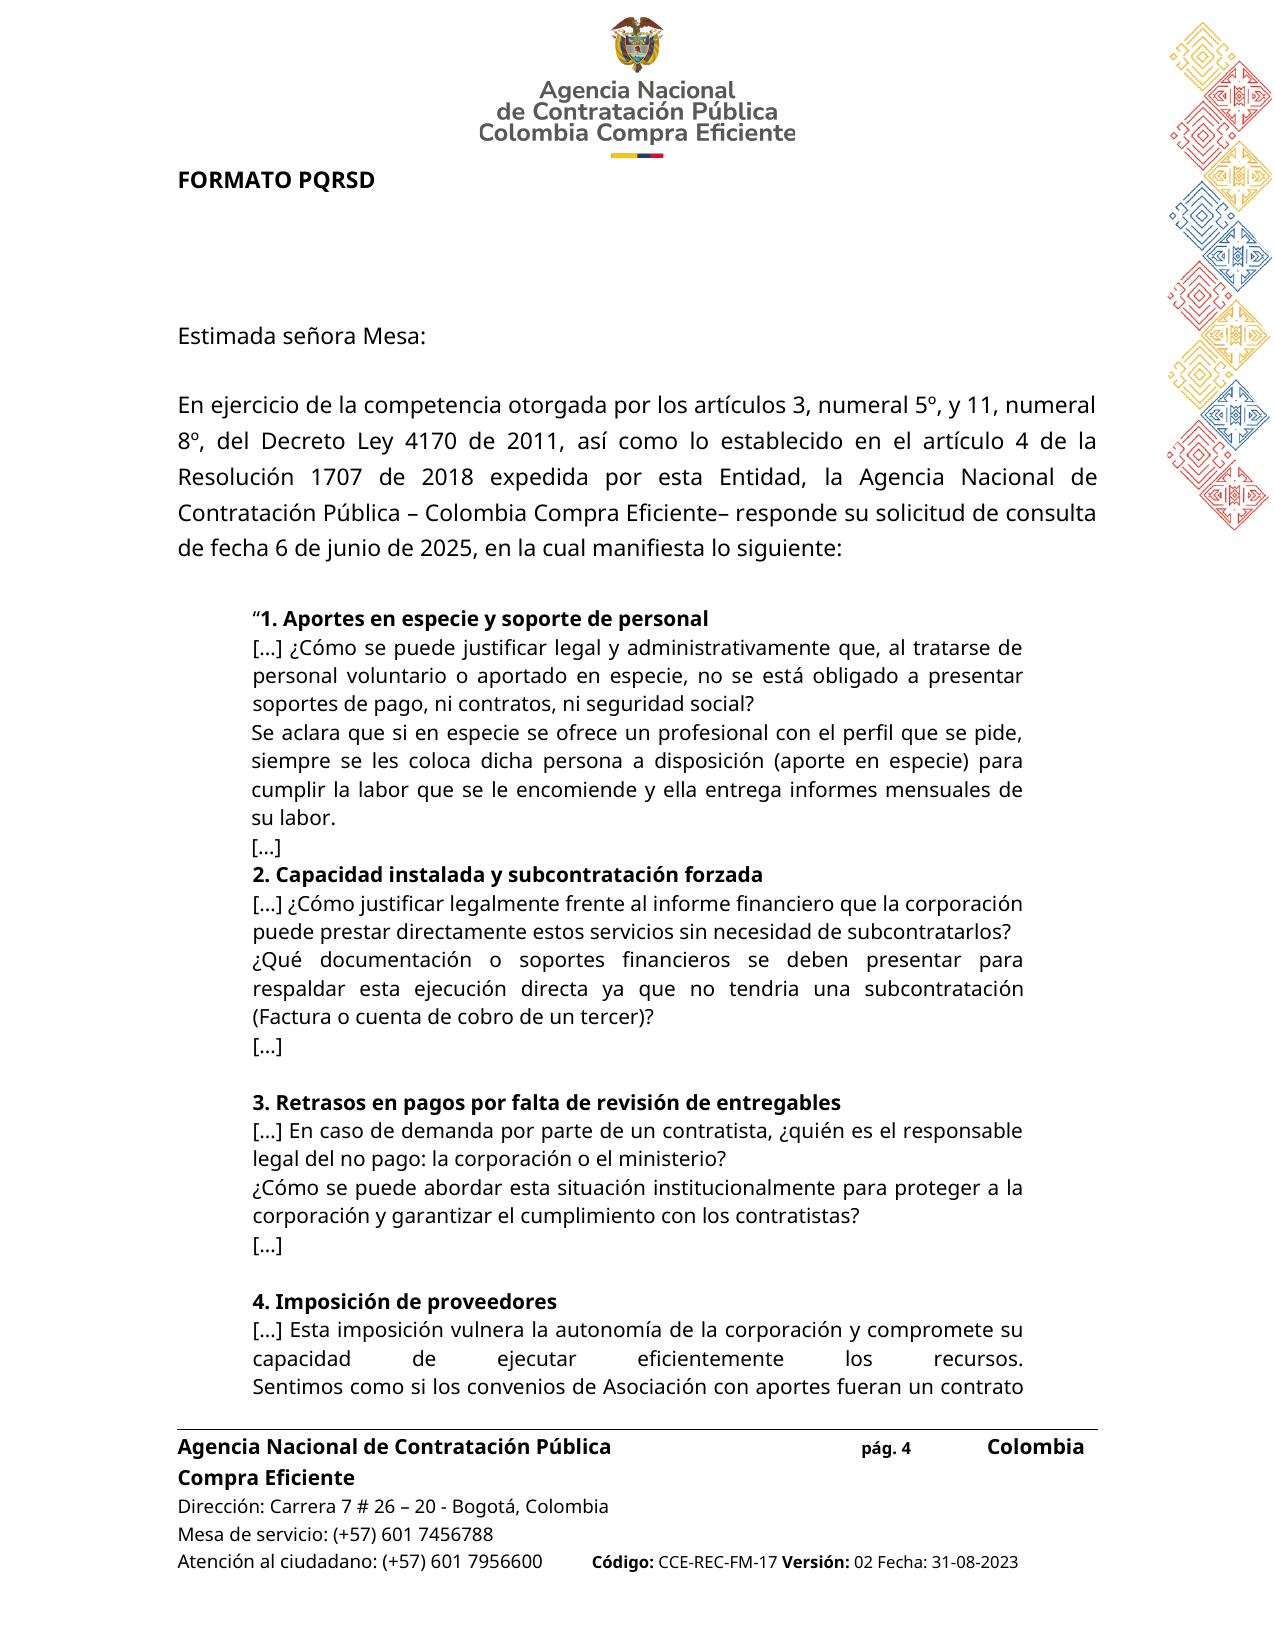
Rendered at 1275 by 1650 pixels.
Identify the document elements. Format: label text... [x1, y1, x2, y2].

text “1. Aportes en especie y soporte de personal [252, 604, 1024, 633]
text […] En caso de demanda por parte de un contratista, ¿quién es el responsable legal del no pago: la corporación o el ministerio? [252, 1116, 1024, 1173]
text 4. Imposición de proveedores [252, 1287, 1024, 1315]
picture [479, 17, 796, 158]
text Estimada señora Mesa: [177, 320, 1098, 351]
text […] ¿Cómo justificar legalmente frente al informe financiero que la corporación puede prestar directamente estos servicios sin necesidad de subcontratarlos? [252, 889, 1024, 946]
text […] [252, 1031, 1024, 1059]
text 3. Retrasos en pagos por falta de revisión de entregables [252, 1088, 1024, 1116]
text Se aclara que si en especie se ofrece un profesional con el perfil que se pide, siempre se les coloca dicha persona a disposición (aporte en especie) para cumplir la labor que se le encomiende y ella entrega informes mensuales de su labor. [251, 718, 1024, 832]
text ¿Qué documentación o soportes financieros se deben presentar para respaldar esta ejecución directa ya que no tendria una subcontratación (Factura o cuenta de cobro de un tercer)? [252, 946, 1024, 1031]
text 2. Capacidad instalada y subcontratación forzada [252, 860, 1024, 889]
picture [1165, 22, 1272, 528]
text […] [251, 832, 1024, 860]
text […] ¿Cómo se puede justificar legal y administrativamente que, al tratarse de personal voluntario o aportado en especie, no se está obligado a presentar soportes de pago, ni contratos, ni seguridad social? [252, 633, 1024, 718]
text En ejercicio de la competencia otorgada por los artículos 3, numeral 5º, y 11, numeral 8º, del Decreto Ley 4170 de 2011, así como lo establecido en el artículo 4 de la Resolución 1707 de 2018 expedida por esta Entidad, la Agencia Nacional de Contratación Pública – Colombia Compra Eficiente– responde su solicitud de consulta de fecha 6 de junio de 2025, en la cual manifiesta lo siguiente: [177, 389, 1098, 564]
text […] [252, 1230, 1024, 1258]
text ¿Cómo se puede abordar esta situación institucionalmente para proteger a la corporación y garantizar el cumplimiento con los contratistas? [252, 1173, 1024, 1230]
